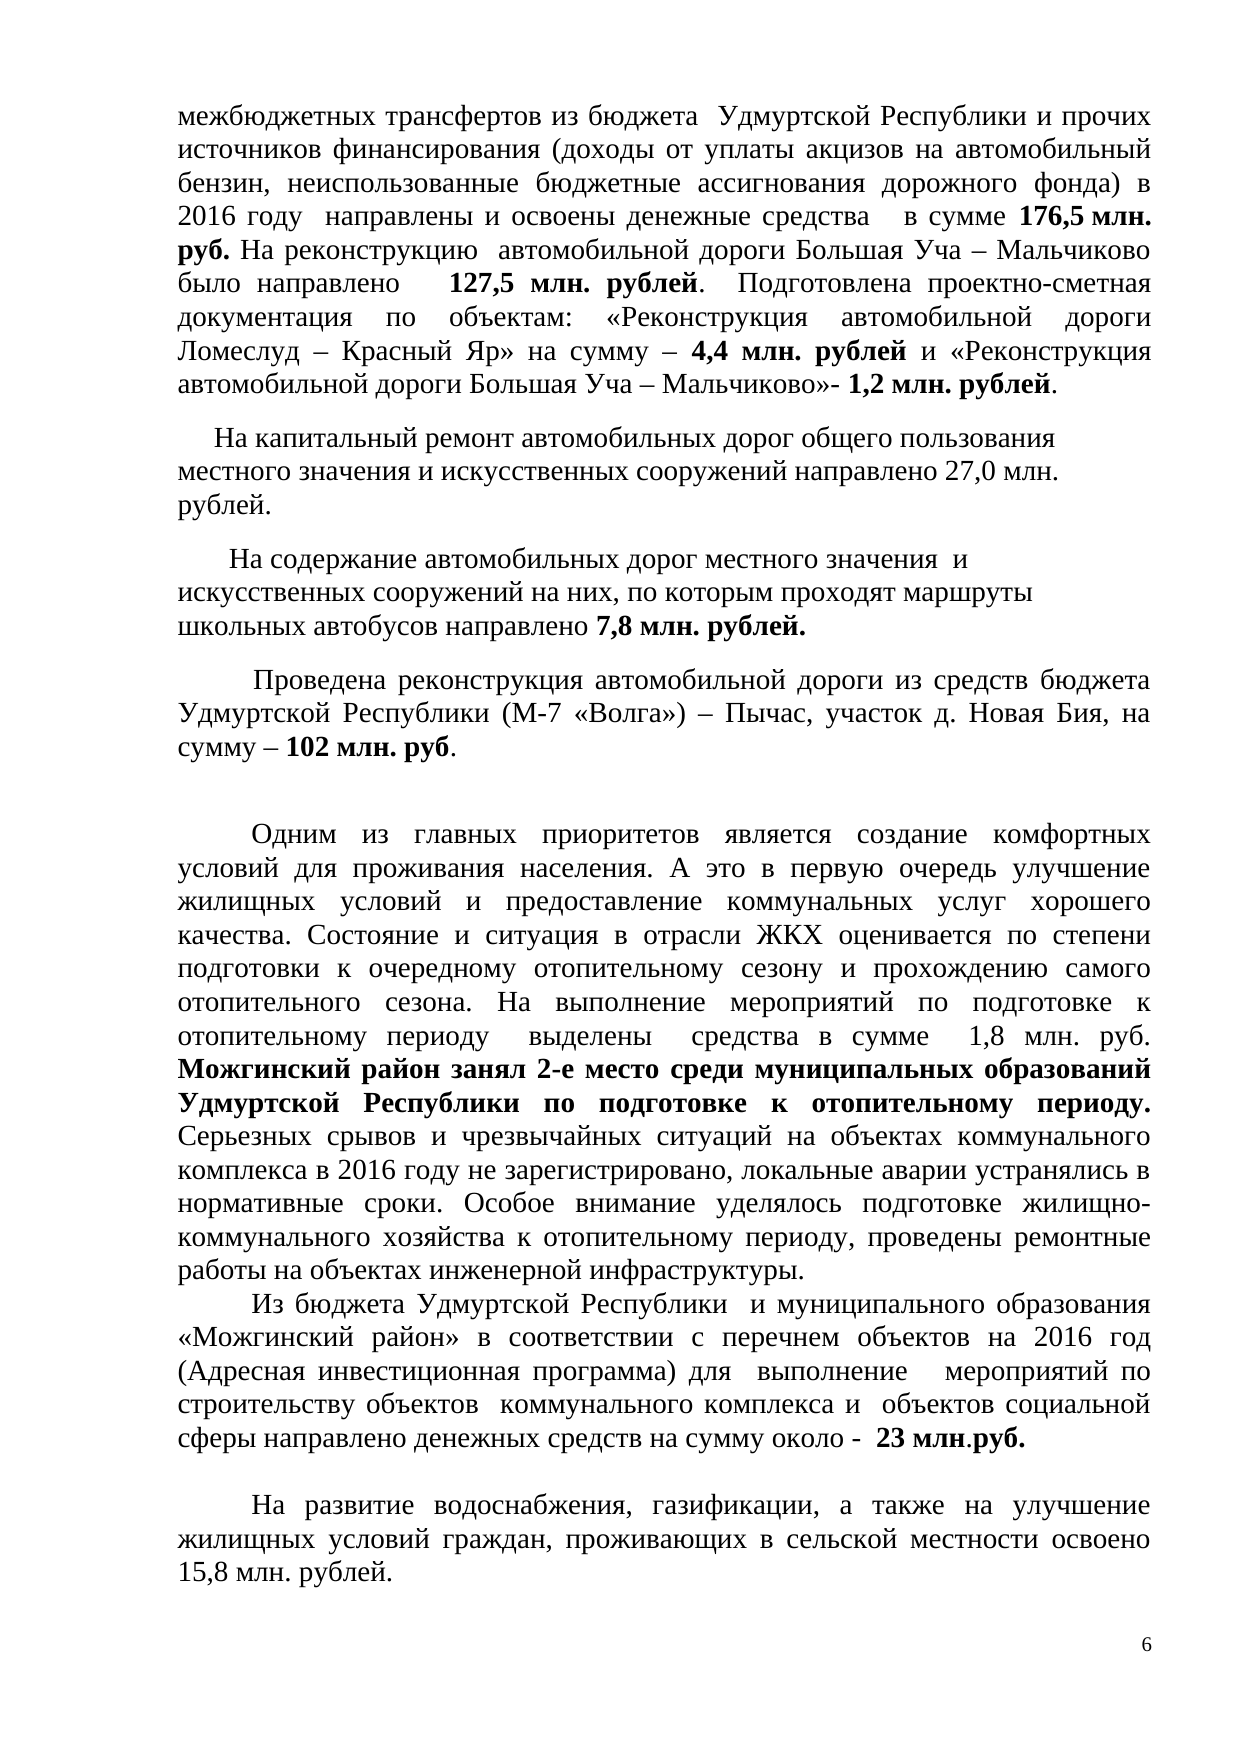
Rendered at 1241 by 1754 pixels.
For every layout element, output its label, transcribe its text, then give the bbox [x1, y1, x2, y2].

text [177, 98, 1152, 400]
text Одним из главных приоритетов является создание комфортных условий для проживания населения. А это в первую очередь улучшение жилищных условий и предоставление коммунальных услуг хорошего качества. Состояние и ситуация в отрасли ЖКХ оценивается по степени подготовки к очередному отопительному сезону и прохождению самого отопительного сезона. На выполнение мероприятий по подготовке к отопительному периоду выделены средства в сумме 1,8 млн. руб. Можгинский район занял 2-е место среди муниципальных образований Удмуртской Республики по подготовке к отопительному периоду. Серьезных срывов и чрезвычайных ситуаций на объектах коммунального комплекса в 2016 году не зарегистрировано, локальные аварии устранялись в нормативные сроки. Особое внимание уделялось подготовке жилищно-коммунального хозяйства к отопительному периоду, проведены ремонтные работы на объектах инженерной инфраструктуры. [177, 816, 1152, 1286]
text На развитие водоснабжения, газификации, а также на улучшение жилищных условий граждан, проживающих в сельской местности освоено 15,8 млн. рублей. [177, 1487, 1152, 1588]
text Проведена реконструкция автомобильной дороги из средств бюджета Удмуртской Республики (М-7 «Волга») – Пычас, участок д. Новая Бия, на сумму – 102 млн. руб. [177, 662, 1152, 762]
text Из бюджета Удмуртской Республики и муниципального образования «Можгинский район» в соответствии с перечнем объектов на 2016 год (Адресная инвестиционная программа) для выполнение мероприятий по строительству объектов коммунального комплекса и объектов социальной сферы направлено денежных средств на сумму около - 23 млн.руб. [177, 1286, 1152, 1454]
text На капитальный ремонт автомобильных дорог общего пользования местного значения и искусственных сооружений направлено 27,0 млн. рублей. [177, 420, 1152, 521]
text На содержание автомобильных дорог местного значения и искусственных сооружений на них, по которым проходят маршруты школьных автобусов направлено 7,8 млн. рублей. [177, 541, 1152, 642]
